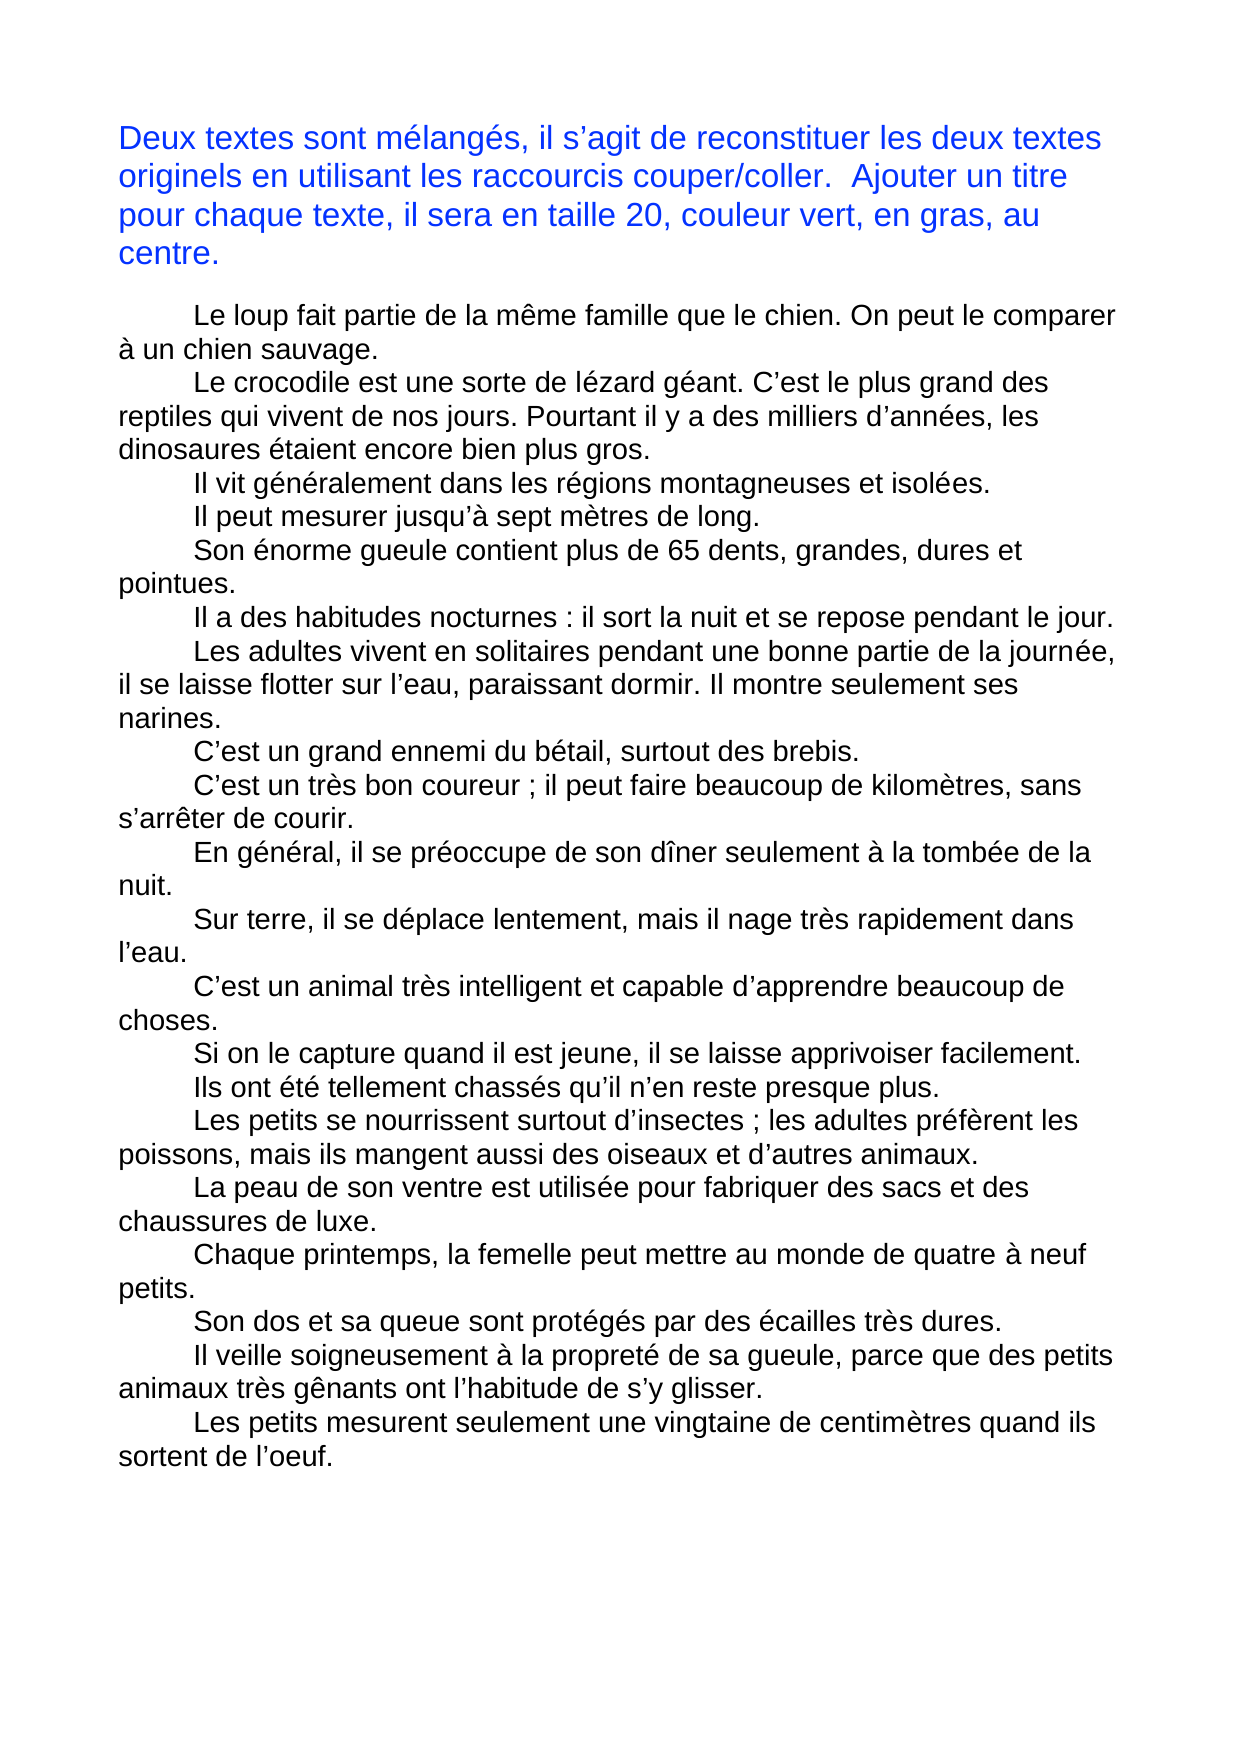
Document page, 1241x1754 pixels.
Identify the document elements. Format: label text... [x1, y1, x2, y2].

text Chaque printemps, la femelle peut mettre au monde de quatre à neuf petits. [118, 1237, 1122, 1304]
text Les adultes vivent en solitaires pendant une bonne partie de la journée, il se laisse flotter sur l’eau, paraissant dormir. Il montre seulement ses narines. [118, 634, 1122, 734]
text Il peut mesurer jusqu’à sept mètres de long. [118, 499, 1122, 533]
text Les petits mesurent seulement une vingtaine de centimètres quand ils sortent de l’oeuf. [118, 1405, 1122, 1472]
text Les petits se nourrissent surtout d’insectes ; les adultes préfèrent les poissons, mais ils mangent aussi des oiseaux et d’autres animaux. [118, 1103, 1122, 1170]
text Il a des habitudes nocturnes : il sort la nuit et se repose pendant le jour. [118, 600, 1122, 634]
text Il veille soigneusement à la propreté de sa gueule, parce que des petits animaux très gênants ont l’habitude de s’y glisser. [118, 1338, 1122, 1405]
text C’est un très bon coureur ; il peut faire beaucoup de kilomètres, sans s’arrêter de courir. [118, 768, 1122, 835]
text En général, il se préoccupe de son dîner seulement à la tombée de la nuit. [118, 835, 1122, 902]
text Ils ont été tellement chassés qu’il n’en reste presque plus. [118, 1070, 1122, 1103]
text Deux textes sont mélangés, il s’agit de reconstituer les deux textes originels en utilisant les raccourcis couper/coller. Ajouter un titre pour chaque texte, il sera en taille 20, couleur vert, en gras, au centre. [118, 118, 1122, 272]
text C’est un animal très intelligent et capable d’apprendre beaucoup de choses. [118, 969, 1122, 1036]
text Si on le capture quand il est jeune, il se laisse apprivoiser facilement. [118, 1036, 1122, 1070]
text Le loup fait partie de la même famille que le chien. On peut le comparer à un chien sauvage. [118, 298, 1122, 365]
text Le crocodile est une sorte de lézard géant. C’est le plus grand des reptiles qui vivent de nos jours. Pourtant il y a des milliers d’années, les dinosaures étaient encore bien plus gros. [118, 365, 1122, 466]
text Sur terre, il se déplace lentement, mais il nage très rapidement dans l’eau. [118, 902, 1122, 969]
text Son dos et sa queue sont protégés par des écailles très dures. [118, 1304, 1122, 1338]
text La peau de son ventre est utilisée pour fabriquer des sacs et des chaussures de luxe. [118, 1170, 1122, 1237]
text C’est un grand ennemi du bétail, surtout des brebis. [118, 734, 1122, 768]
text Il vit généralement dans les régions montagneuses et isolées. [118, 466, 1122, 499]
text Son énorme gueule contient plus de 65 dents, grandes, dures et pointues. [118, 533, 1122, 600]
